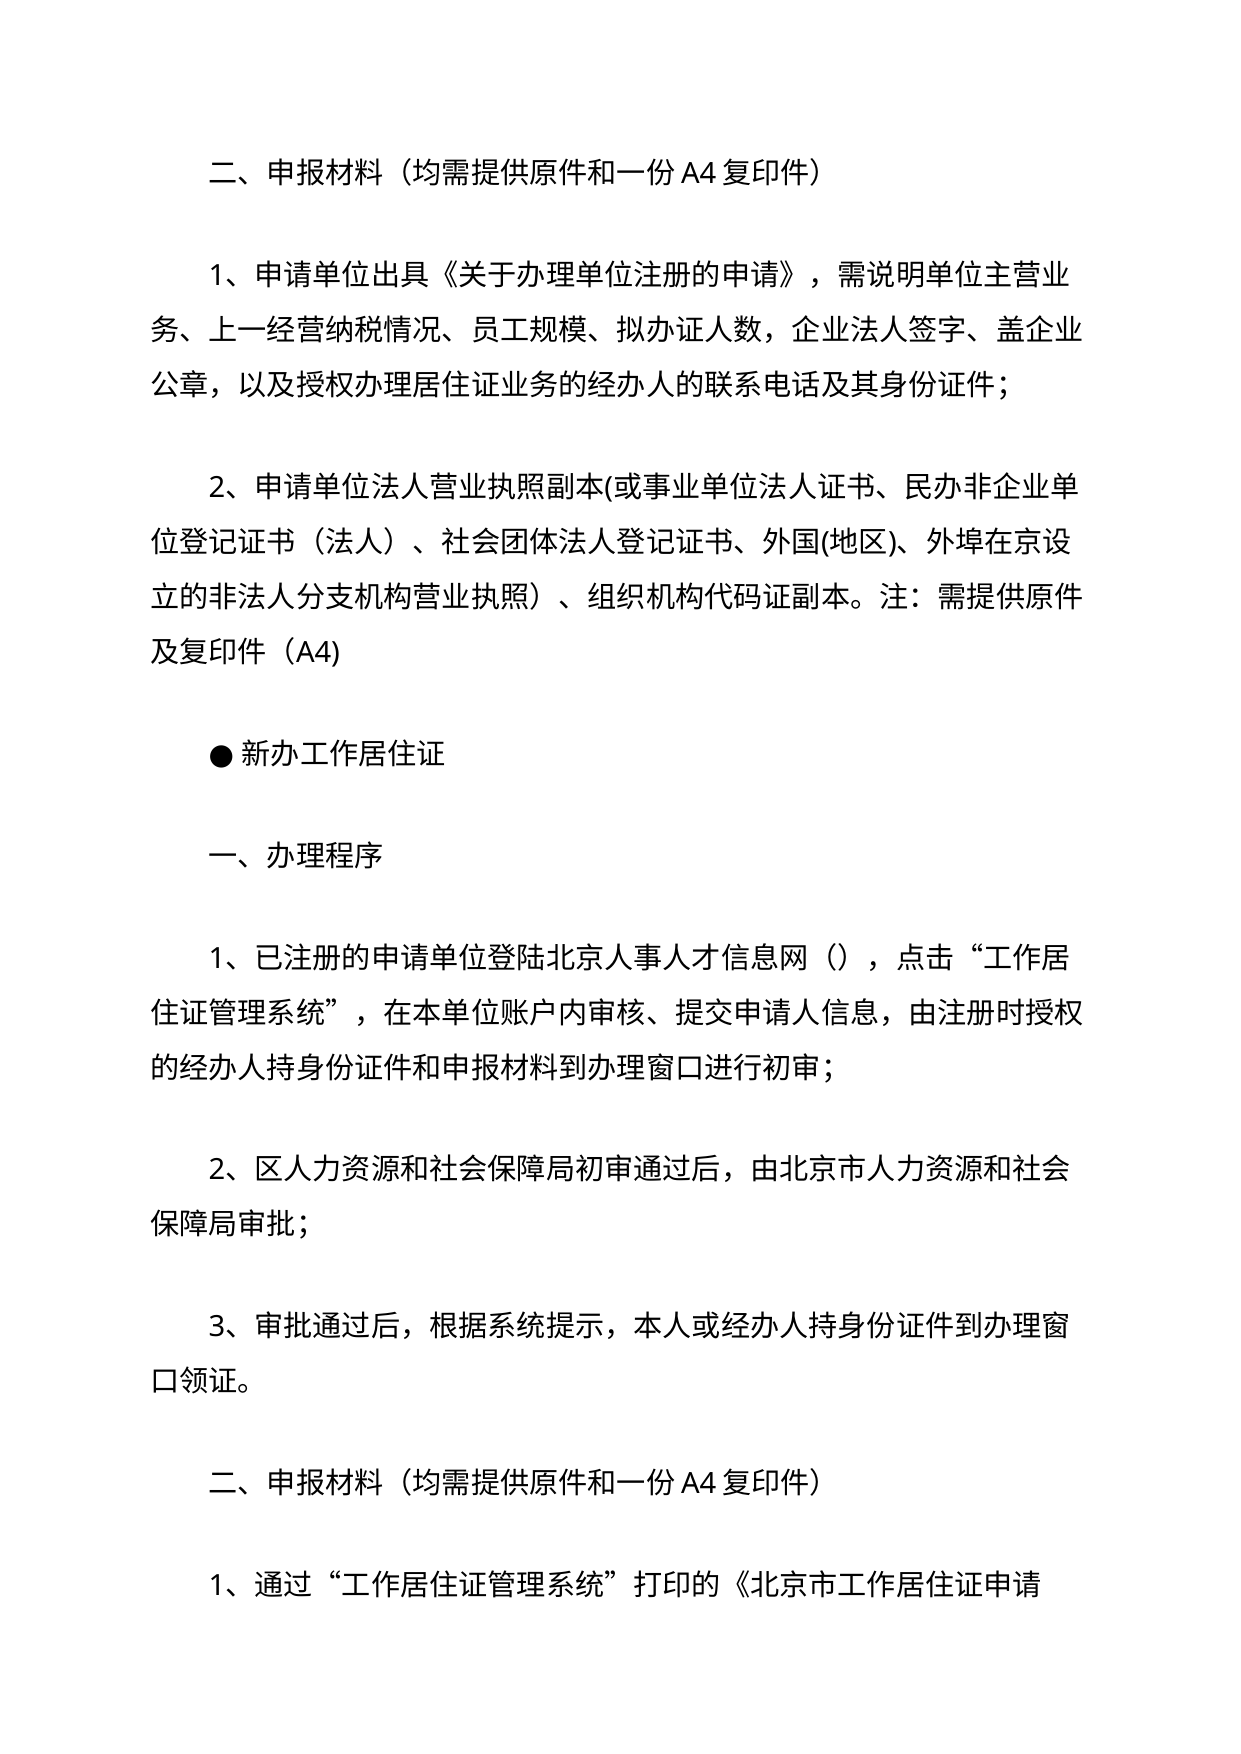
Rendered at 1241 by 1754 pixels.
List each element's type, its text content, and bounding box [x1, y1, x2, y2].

text 二、申报材料（均需提供原件和一份A4复印件） [150, 150, 1090, 192]
text 1、已注册的申请单位登陆北京人事人才信息网（），点击“工作居住证管理系统”，在本单位账户内审核、提交申请人信息，由注册时授权的经办人持身份证件和申报材料到办理窗口进行初审； [150, 934, 1090, 1086]
text ● 新办工作居住证 [150, 731, 1090, 773]
text 2、申请单位法人营业执照副本(或事业单位法人证书、民办非企业单位登记证书（法人）、社会团体法人登记证书、外国(地区)、外埠在京设立的非法人分支机构营业执照）、组织机构代码证副本。注：需提供原件及复印件（A4) [150, 464, 1090, 671]
text 1、申请单位出具《关于办理单位注册的申请》，需说明单位主营业务、上一经营纳税情况、员工规模、拟办证人数，企业法人签字、盖企业公章，以及授权办理居住证业务的经办人的联系电话及其身份证件； [150, 252, 1090, 404]
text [150, 1561, 1090, 1604]
text 3、审批通过后，根据系统提示，本人或经办人持身份证件到办理窗口领证。 [150, 1303, 1090, 1400]
text 一、办理程序 [150, 832, 1090, 875]
text 二、申报材料（均需提供原件和一份A4复印件） [150, 1459, 1090, 1502]
text 2、区人力资源和社会保障局初审通过后，由北京市人力资源和社会保障局审批； [150, 1146, 1090, 1243]
